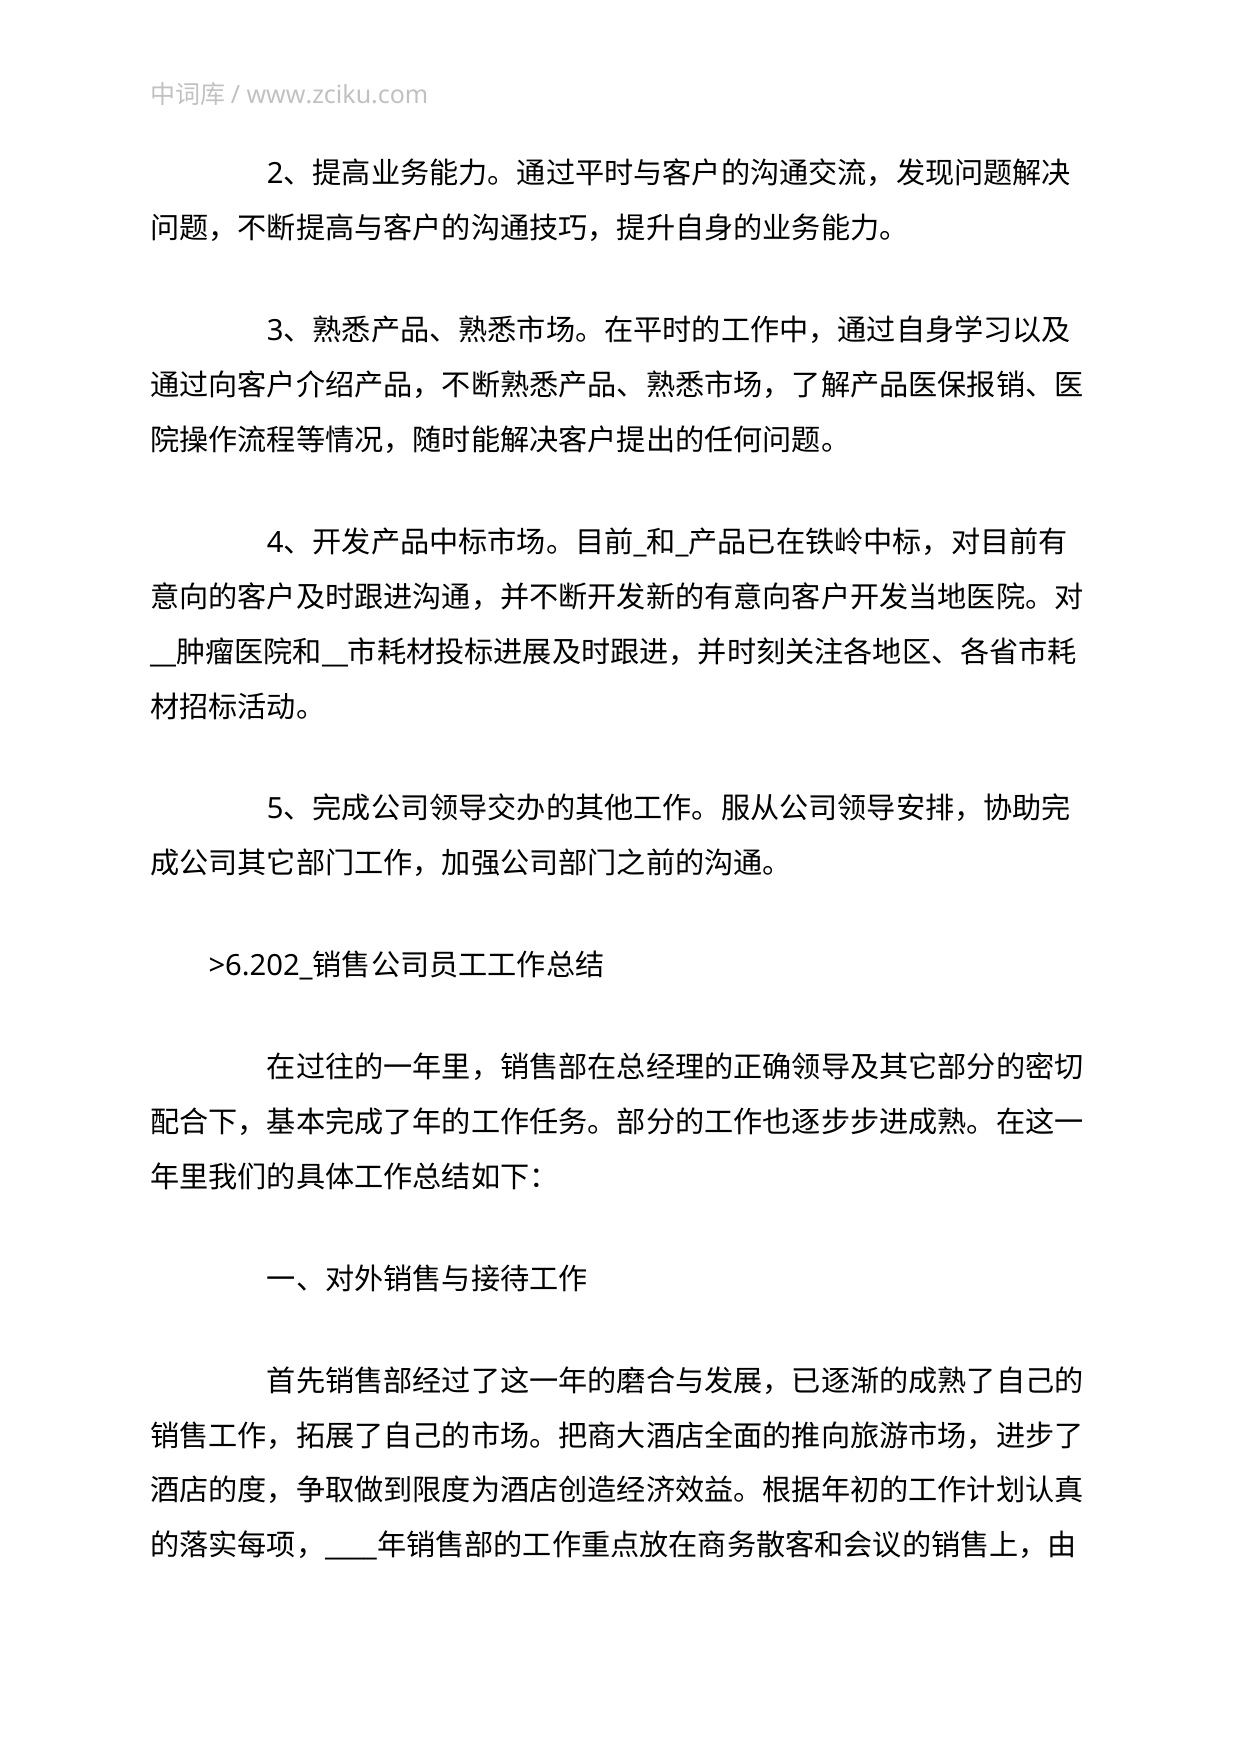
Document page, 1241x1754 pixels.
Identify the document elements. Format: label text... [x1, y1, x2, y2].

text 3、熟悉产品、熟悉市场。在平时的工作中，通过自身学习以及通过向客户介绍产品，不断熟悉产品、熟悉市场，了解产品医保报销、医院操作流程等情况，随时能解决客户提出的任何问题。 [150, 307, 1090, 459]
text 在过往的一年里，销售部在总经理的正确领导及其它部分的密切配合下，基本完成了年的工作任务。部分的工作也逐步步进成熟。在这一年里我们的具体工作总结如下： [150, 1044, 1090, 1196]
text 5、完成公司领导交办的其他工作。服从公司领导安排，协助完成公司其它部门工作，加强公司部门之前的沟通。 [150, 785, 1090, 882]
text 2、提高业务能力。通过平时与客户的沟通交流，发现问题解决问题，不断提高与客户的沟通技巧，提升自身的业务能力。 [150, 150, 1090, 247]
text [150, 1357, 1090, 1564]
text 4、开发产品中标市场。目前_和_产品已在铁岭中标，对目前有意向的客户及时跟进沟通，并不断开发新的有意向客户开发当地医院。对__肿瘤医院和__市耗材投标进展及时跟进，并时刻关注各地区、各省市耗材招标活动。 [150, 518, 1090, 726]
text >6.202_销售公司员工工作总结 [150, 942, 1090, 984]
text 一、对外销售与接待工作 [150, 1255, 1090, 1298]
